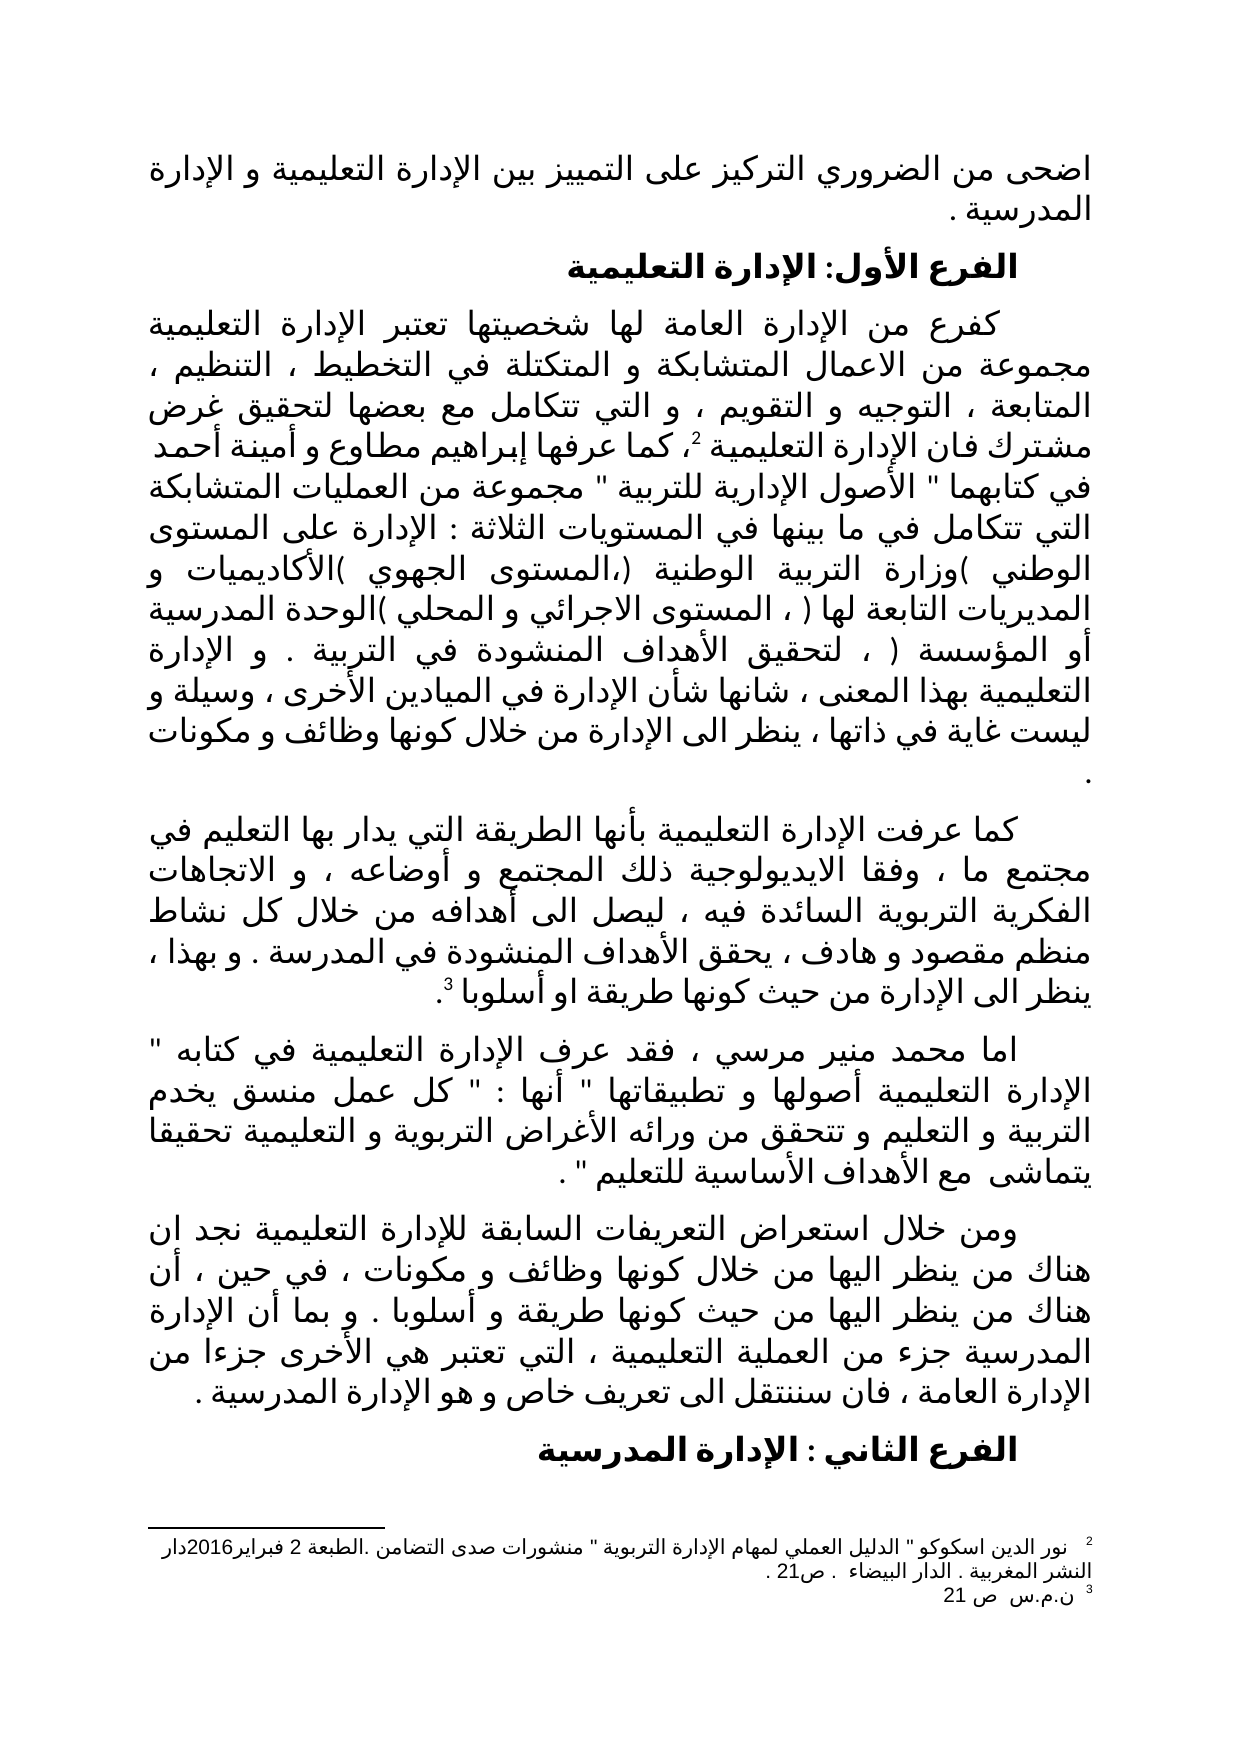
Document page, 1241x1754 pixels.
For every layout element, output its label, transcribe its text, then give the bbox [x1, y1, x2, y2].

text كفرع من الإدارة العامة لها شخصيتها تعتبر الإدارة التعليمية مجموعة من الاعمال المتشابكة و المتكتلة في التخطيط ، التنظيم ، المتابعة ، التوجيه و التقويم ، و التي تتكامل مع بعضها لتحقيق غرض مشترك فان الإدارة التعليمية ، كما عرفها إبراهيم مطاوع و أمينة أحمد في كتابهما " الأصول الإدارية للتربية " مجموعة من العمليات المتشابكة التي تتكامل في ما بينها في المستويات الثلاثة : الإدارة على المستوى الوطني )وزارة التربية الوطنية (،المستوى الجهوي )الأكاديميات و المديريات التابعة لها ( ، المستوى الاجرائي و المحلي )الوحدة المدرسية أو المؤسسة ( ، لتحقيق الأهداف المنشودة في التربية . و الإدارة التعليمية بهذا المعنى ، شانها شأن الإدارة في الميادين الأخرى ، وسيلة و ليست غاية في ذاتها ، ينظر الى الإدارة من خلال كونها وظائف و مكونات . [148, 303, 1093, 792]
text كما عرفت الإدارة التعليمية بأنها الطريقة التي يدار بها التعليم في مجتمع ما ، وفقا الايديولوجية ذلك المجتمع و أوضاعه ، و الاتجاهات الفكرية التربوية السائدة فيه ، ليصل الى أهدافه من خلال كل نشاط منظم مقصود و هادف ، يحقق الأهداف المنشودة في المدرسة . و بهذا ، ينظر الى الإدارة من حيث كونها طريقة او أسلوبا . [148, 808, 1093, 1012]
text اما محمد منير مرسي ، فقد عرف الإدارة التعليمية في كتابه " الإدارة التعليمية أصولها و تطبيقاتها " أنها : " كل عمل منسق يخدم التربية و التعليم و تتحقق من ورائه الأغراض التربوية و التعليمية تحقيقا يتماشى مع الأهداف الأساسية للتعليم " . [148, 1029, 1093, 1192]
text الفرع الأول: الإدارة التعليمية [148, 246, 1093, 286]
text الفرع الثاني : الإدارة المدرسية [148, 1429, 1093, 1469]
text ومن خلال استعراض التعريفات السابقة للإدارة التعليمية نجد ان هناك من ينظر اليها من خلال كونها وظائف و مكونات ، في حين ، أن هناك من ينظر اليها من حيث كونها طريقة و أسلوبا . و بما أن الإدارة المدرسية جزء من العملية التعليمية ، التي تعتبر هي الأخرى جزءا من الإدارة العامة ، فان سننتقل الى تعريف خاص و هو الإدارة المدرسية . [148, 1208, 1093, 1412]
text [148, 148, 1093, 229]
